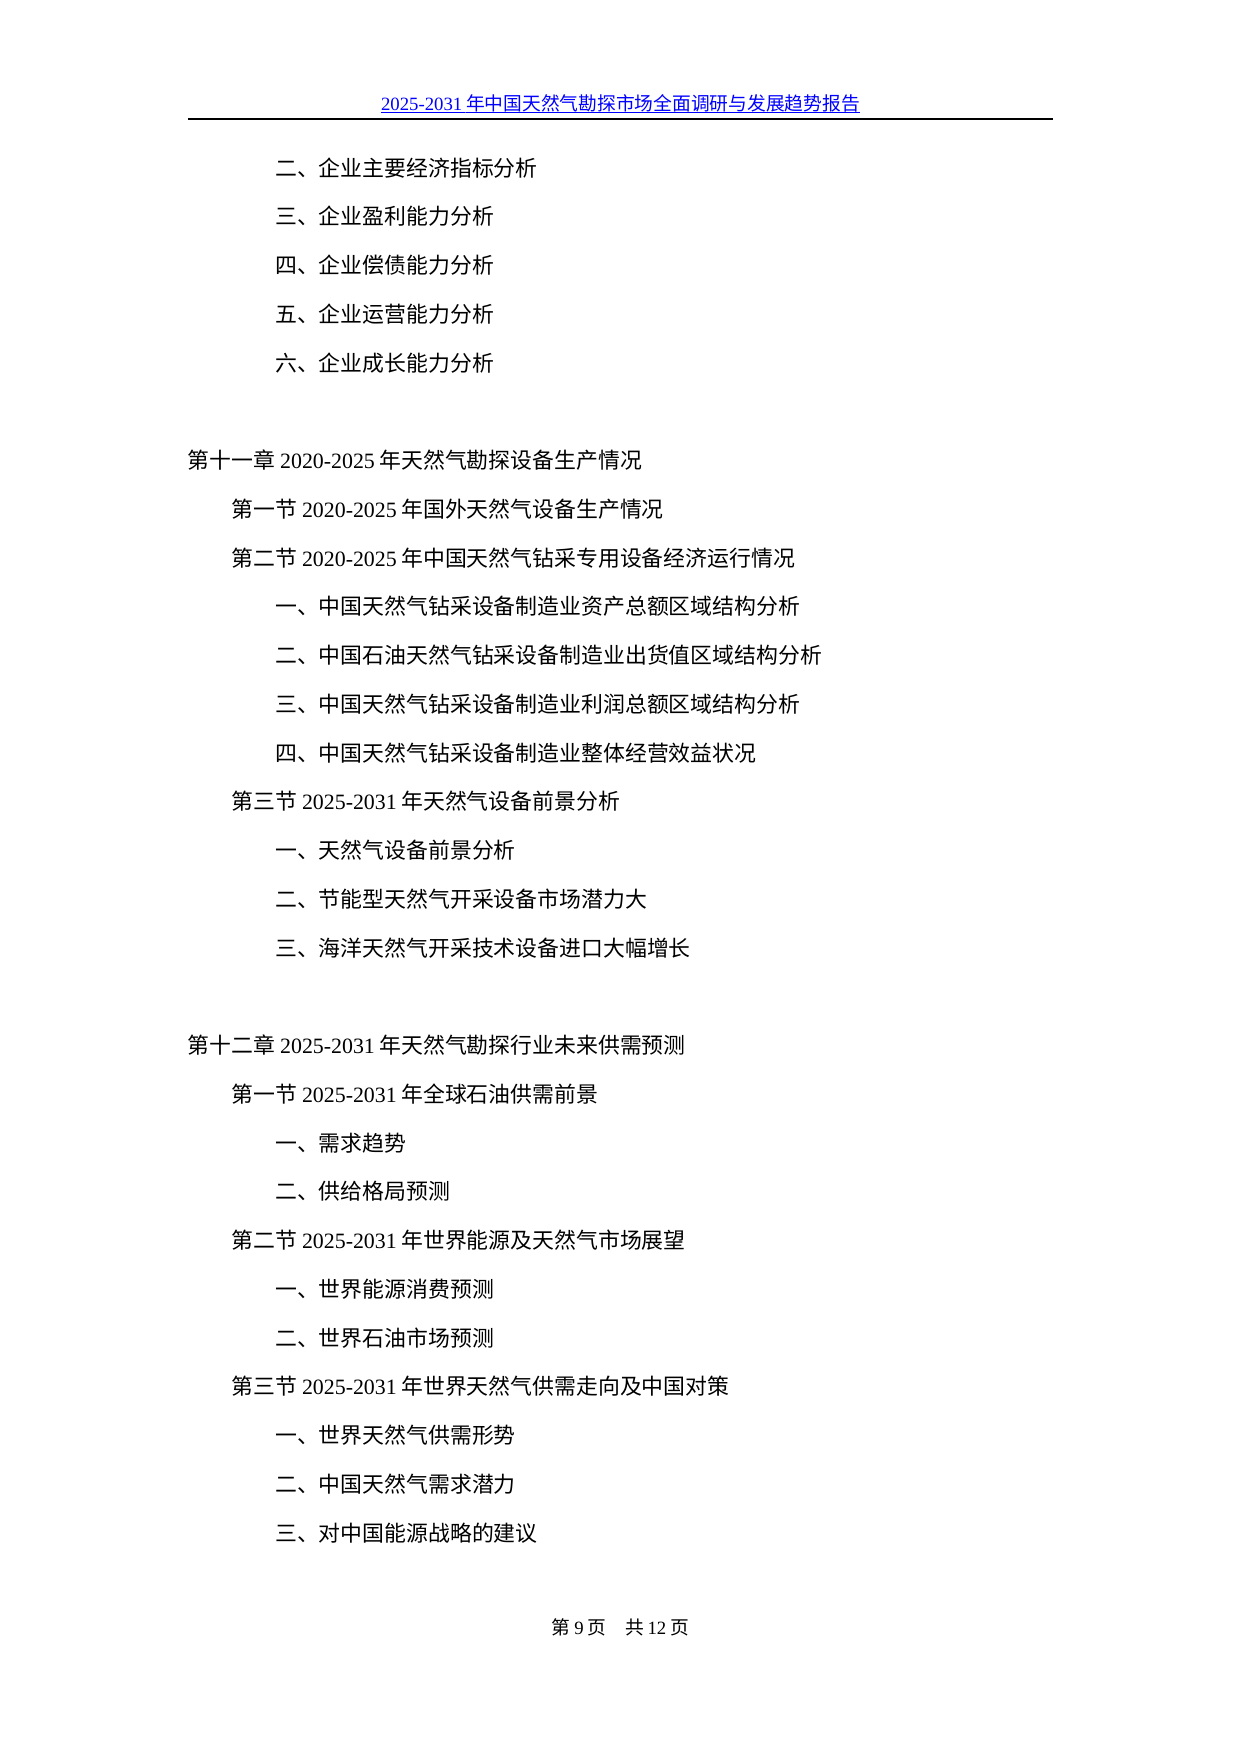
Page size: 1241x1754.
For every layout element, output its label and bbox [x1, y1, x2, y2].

text [187, 150, 1053, 1548]
